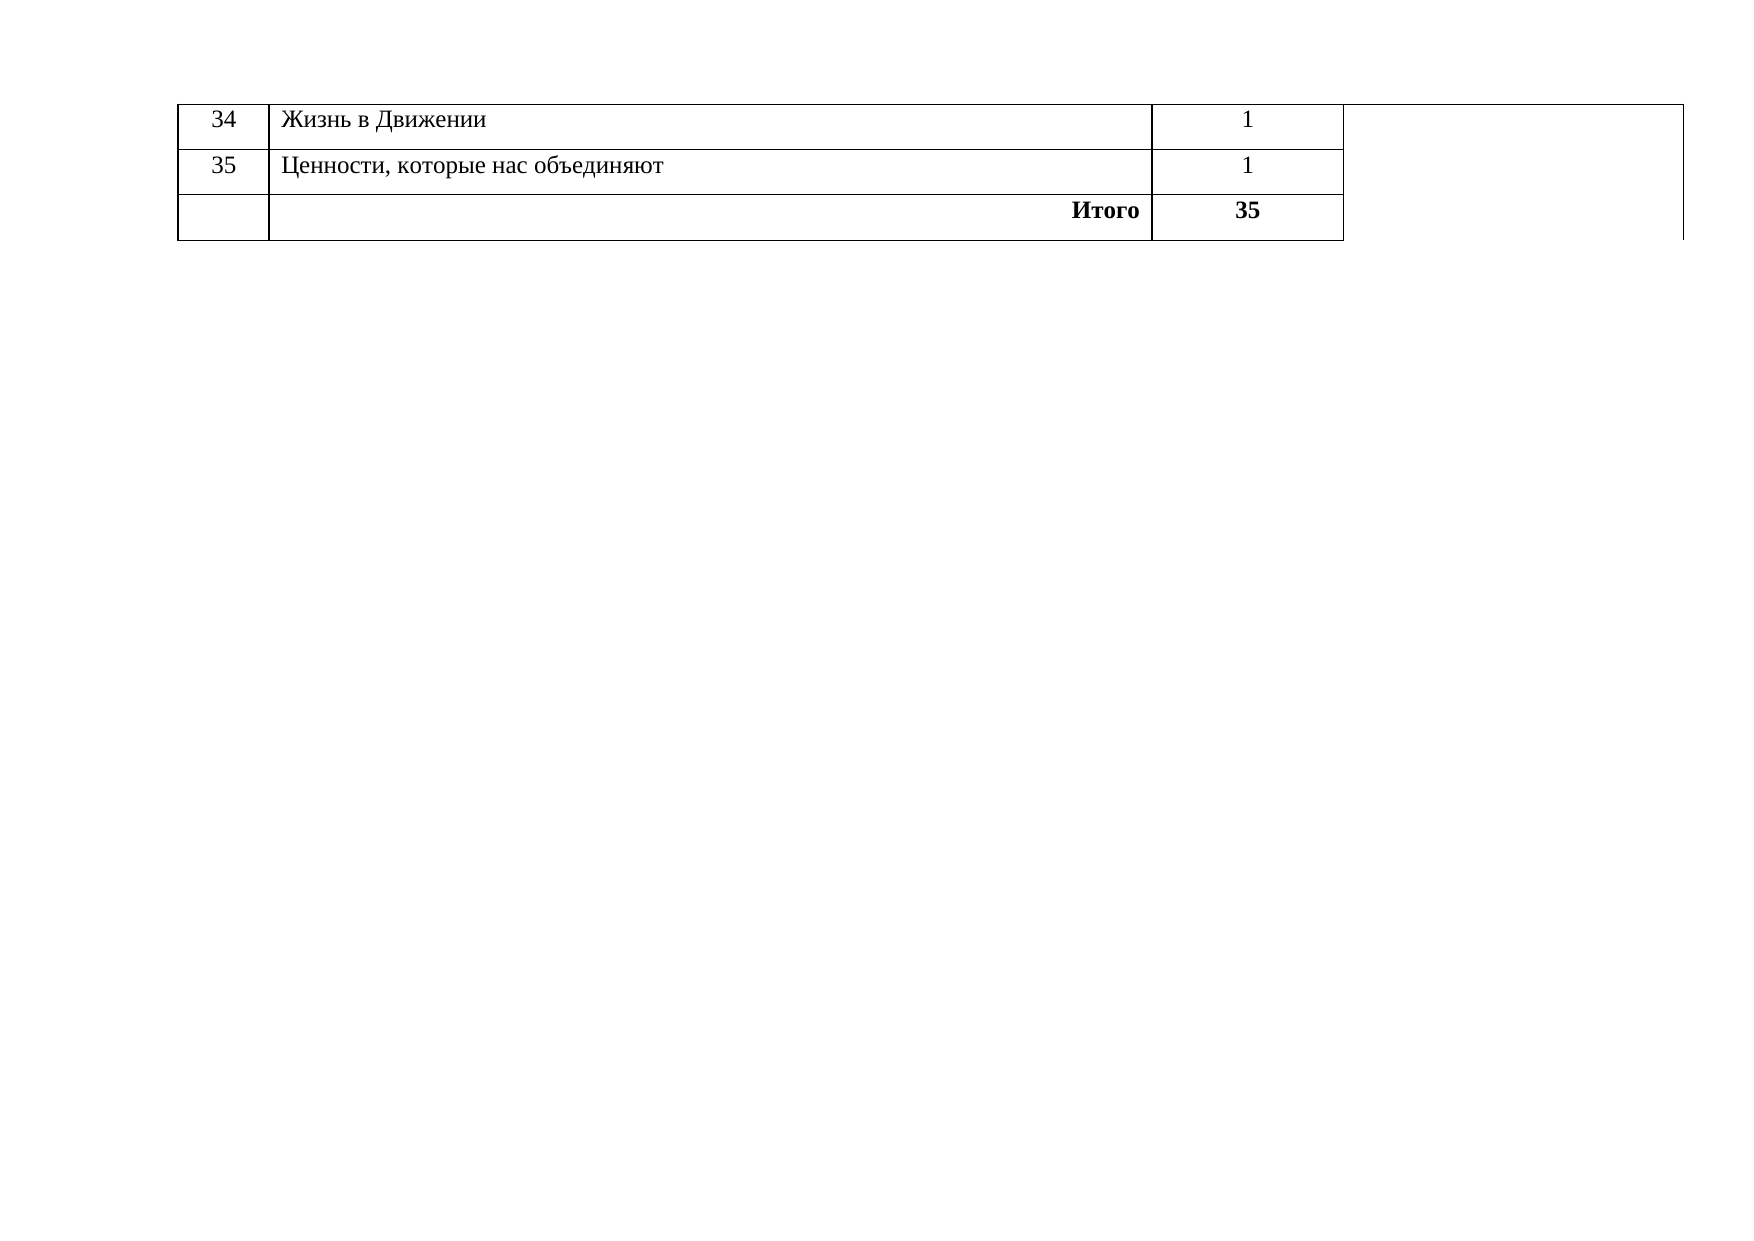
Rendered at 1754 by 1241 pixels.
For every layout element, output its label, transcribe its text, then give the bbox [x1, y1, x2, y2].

table_cell 1 [1153, 105, 1343, 149]
table_cell Ценности, которые нас объединяют [270, 150, 1151, 194]
table_cell Итого [270, 195, 1151, 240]
table_cell 34 [179, 105, 268, 149]
table_cell 35 [1153, 195, 1343, 240]
table_cell 35 [179, 150, 268, 194]
table_cell [179, 195, 268, 240]
table_cell 1 [1153, 150, 1343, 194]
table_cell Жизнь в Движении [270, 105, 1151, 149]
